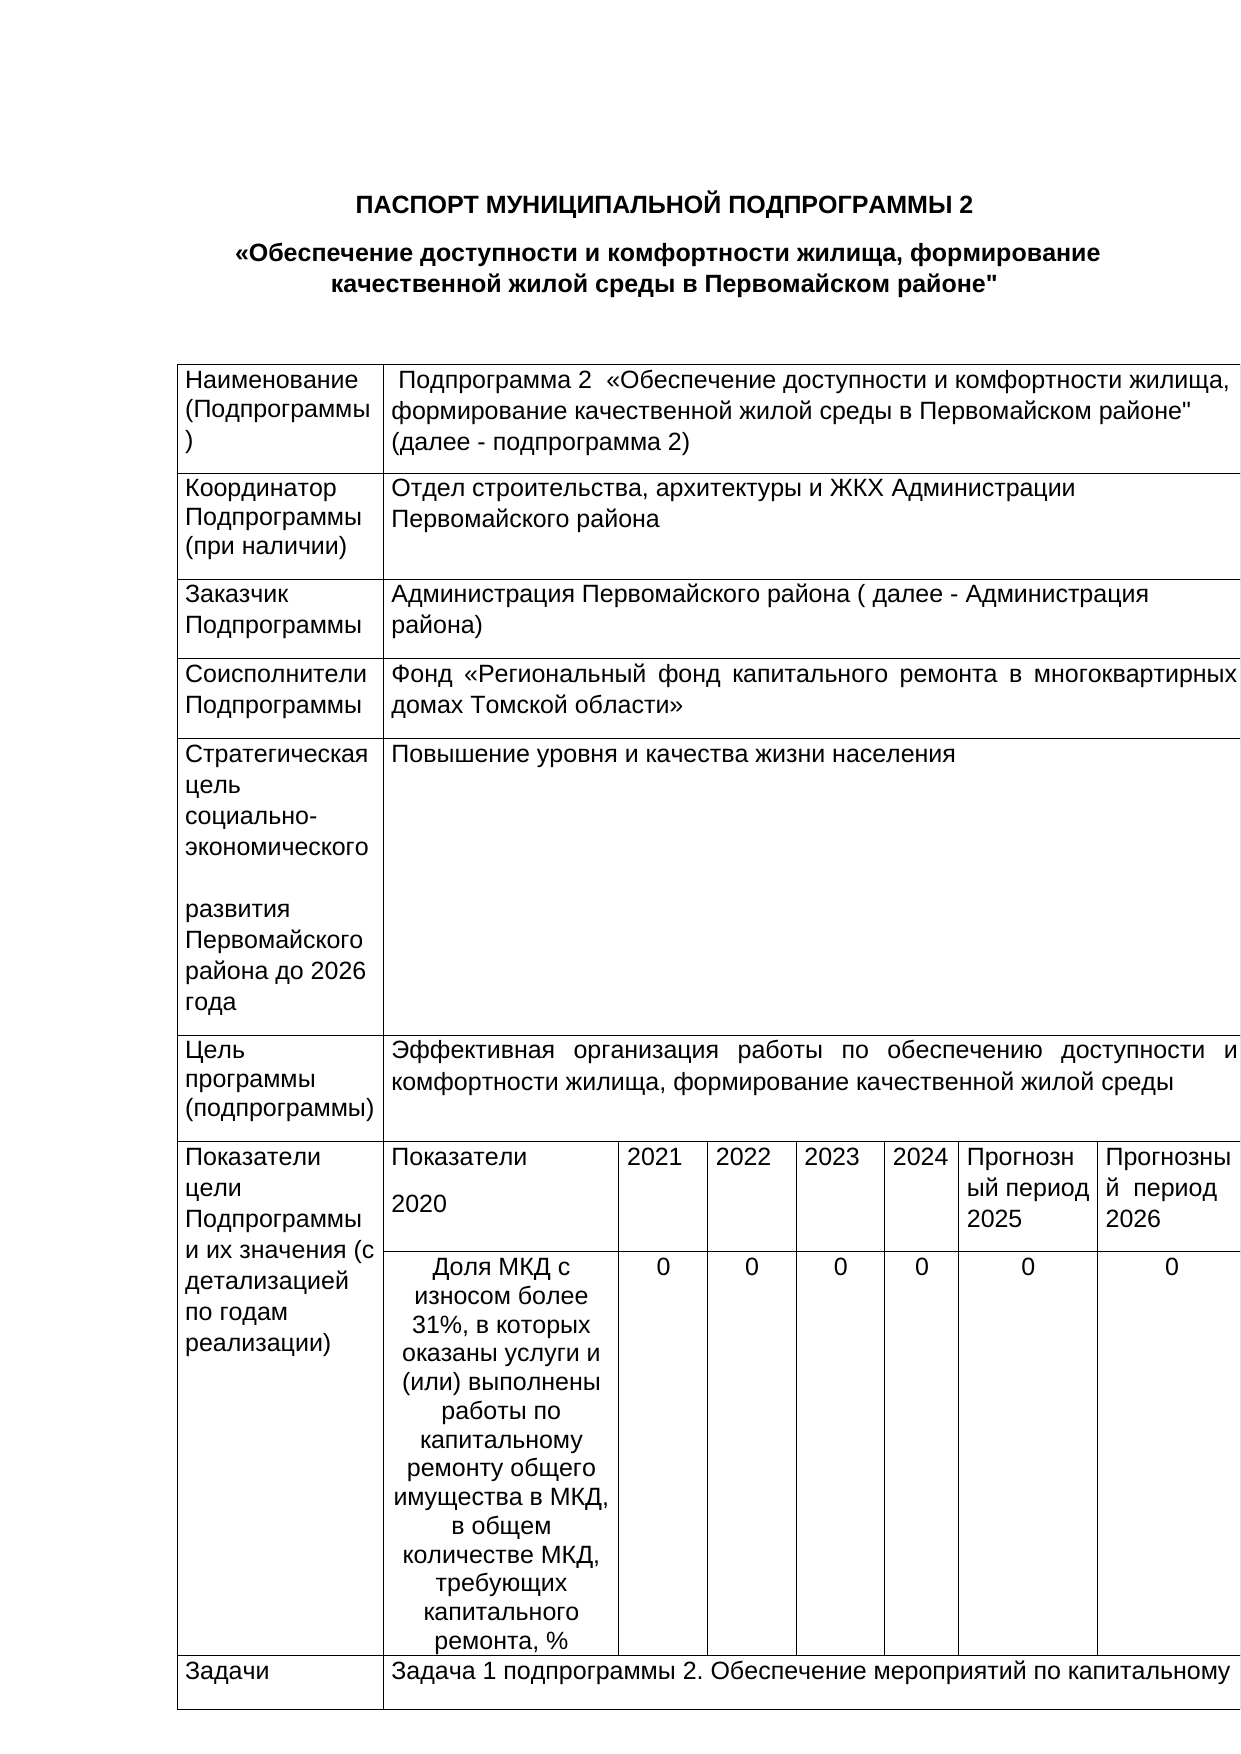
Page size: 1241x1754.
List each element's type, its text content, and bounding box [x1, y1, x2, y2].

table_cell 2021 [619, 1142, 707, 1251]
table_cell 0 [959, 1252, 1097, 1655]
table_cell Фонд «Региональный фонд капитального ремонта в многоквартирных домах Томской области» [384, 659, 1240, 738]
table_cell Показатели цели Подпрограммы и их значения (с детализацией по годам реализации) [178, 1142, 383, 1655]
text «Обеспечение доступности и комфортности жилища, формирование качественной жилой среды в Первомайском районе" [177, 238, 1152, 297]
table_cell Прогнозный период 2026 [1098, 1142, 1240, 1251]
table_cell Администрация Первомайского района ( далее - Администрация района) [384, 580, 1240, 658]
table_header Наименование (Подпрограммы) [178, 365, 383, 472]
table_cell 0 [1098, 1252, 1240, 1655]
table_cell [384, 1656, 1240, 1708]
table_cell 2023 [797, 1142, 884, 1251]
table_cell Эффективная организация работы по обеспечению доступности и комфортности жилища, формирование качественной жилой среды [384, 1036, 1240, 1141]
table_cell Стратегическая цель социально-экономического развития Первомайского района до 2026 года [178, 739, 383, 1034]
table_cell Повышение уровня и качества жизни населения [384, 739, 1240, 1034]
table_cell Отдел строительства, архитектуры и ЖКХ Администрации Первомайского района [384, 474, 1240, 578]
table_cell 2022 [708, 1142, 796, 1251]
table_cell Заказчик Подпрограммы [178, 580, 383, 658]
table_cell 0 [797, 1252, 884, 1655]
table_cell 0 [708, 1252, 796, 1655]
table_cell Прогнозный период 2025 [959, 1142, 1097, 1251]
table_cell Доля МКД с износом более 31%, в которых оказаны услуги и (или) выполнены работы по капитальному ремонту общего имущества в МКД, в общем количестве МКД, требующих капитального ремонта, % [384, 1252, 618, 1655]
text ПАСПОРТ МУНИЦИПАЛЬНОЙ ПОДПРОГРАММЫ 2 [177, 190, 1152, 219]
table_cell Показатели 2020 [384, 1142, 618, 1251]
table_cell Цель программы (подпрограммы) [178, 1036, 383, 1141]
table_cell Задачи Подпрограммы [178, 1656, 383, 1708]
table_cell 2024 [885, 1142, 958, 1251]
table_cell Координатор Подпрограммы (при наличии) [178, 474, 383, 578]
table_header Подпрограмма 2 «Обеспечение доступности и комфортности жилища, формирование качественной жилой среды в Первомайском районе" (далее - подпрограмма 2) [384, 365, 1240, 472]
table_cell 0 [619, 1252, 707, 1655]
table_cell 0 [885, 1252, 958, 1655]
table_cell Соисполнители Подпрограммы [178, 659, 383, 738]
